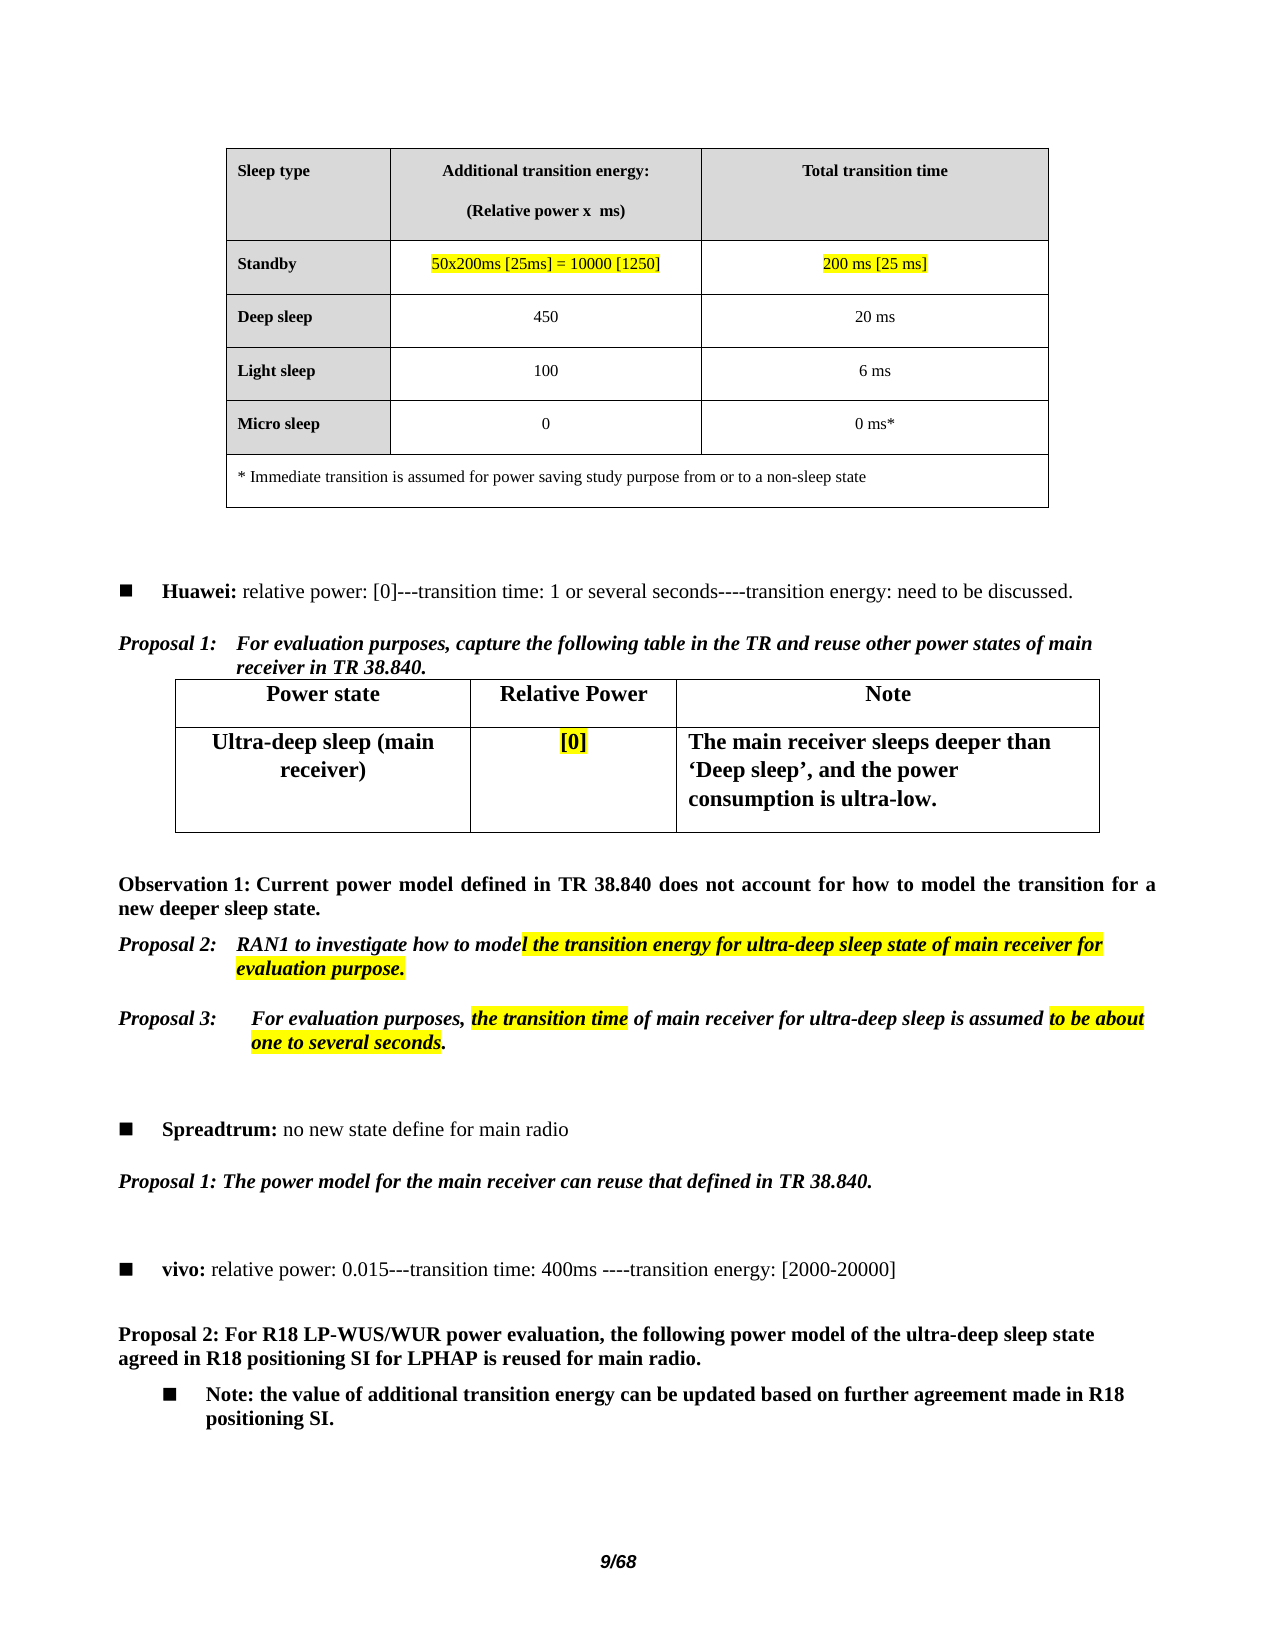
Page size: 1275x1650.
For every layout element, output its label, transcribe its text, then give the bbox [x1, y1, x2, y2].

table_cell 0 ms* [702, 401, 1048, 454]
list Huawei: relative power: [0]---transition time: 1 or several seconds----transition energy: need to be discussed. [118, 579, 1157, 603]
list RAN1 to investigate how to model the transition energy for ultra-deep sleep state of main receiver for evaluation purpose. [118, 932, 1157, 980]
list For evaluation purposes, the transition time of main receiver for ultra-deep sleep is assumed to be about one to several seconds. [118, 1006, 1157, 1054]
table_header Sleep type [227, 149, 390, 240]
table_header Power state [176, 680, 470, 727]
table_cell 50x200ms [25ms] = 10000 [1250] [391, 241, 701, 294]
table_cell The main receiver sleeps deeper than ‘Deep sleep’, and the power consumption is ultra-low. [677, 728, 1099, 832]
table_cell Deep sleep [227, 295, 390, 347]
list Note: the value of additional transition energy can be updated based on further agreement made in R18 positioning SI. [162, 1382, 1157, 1430]
table_cell 100 [391, 348, 701, 400]
table_cell 450 [391, 295, 701, 347]
table_cell 0 [391, 401, 701, 454]
table_cell 20 ms [702, 295, 1048, 347]
table_cell 200 ms [25 ms] [702, 241, 1048, 294]
table_header Note [677, 680, 1099, 727]
table_cell Micro sleep [227, 401, 390, 454]
table_cell 6 ms [702, 348, 1048, 400]
list Current power model defined in TR 38.840 does not account for how to model the transition for a new deeper sleep state. [118, 872, 1157, 920]
table_cell * Immediate transition is assumed for power saving study purpose from or to a non-sleep state [227, 455, 1048, 507]
table_cell Ultra-deep sleep (main receiver) [176, 728, 470, 832]
table_header Total transition time [702, 149, 1048, 240]
list For evaluation purposes, capture the following table in the TR and reuse other power states of main receiver in TR 38.840. [118, 631, 1157, 679]
table_header Additional transition energy: (Relative power x ms) [391, 149, 701, 240]
text Proposal 1: The power model for the main receiver can reuse that defined in TR 38.840. [118, 1169, 1157, 1193]
table_cell [0] [471, 728, 676, 832]
table_cell Light sleep [227, 348, 390, 400]
list vivo: relative power: 0.015---transition time: 400ms ----transition energy: [2000-20000] [118, 1257, 1157, 1281]
list Spreadtrum: no new state define for main radio [118, 1117, 1157, 1141]
table_cell Standby [227, 241, 390, 294]
table_header Relative Power [471, 680, 676, 727]
